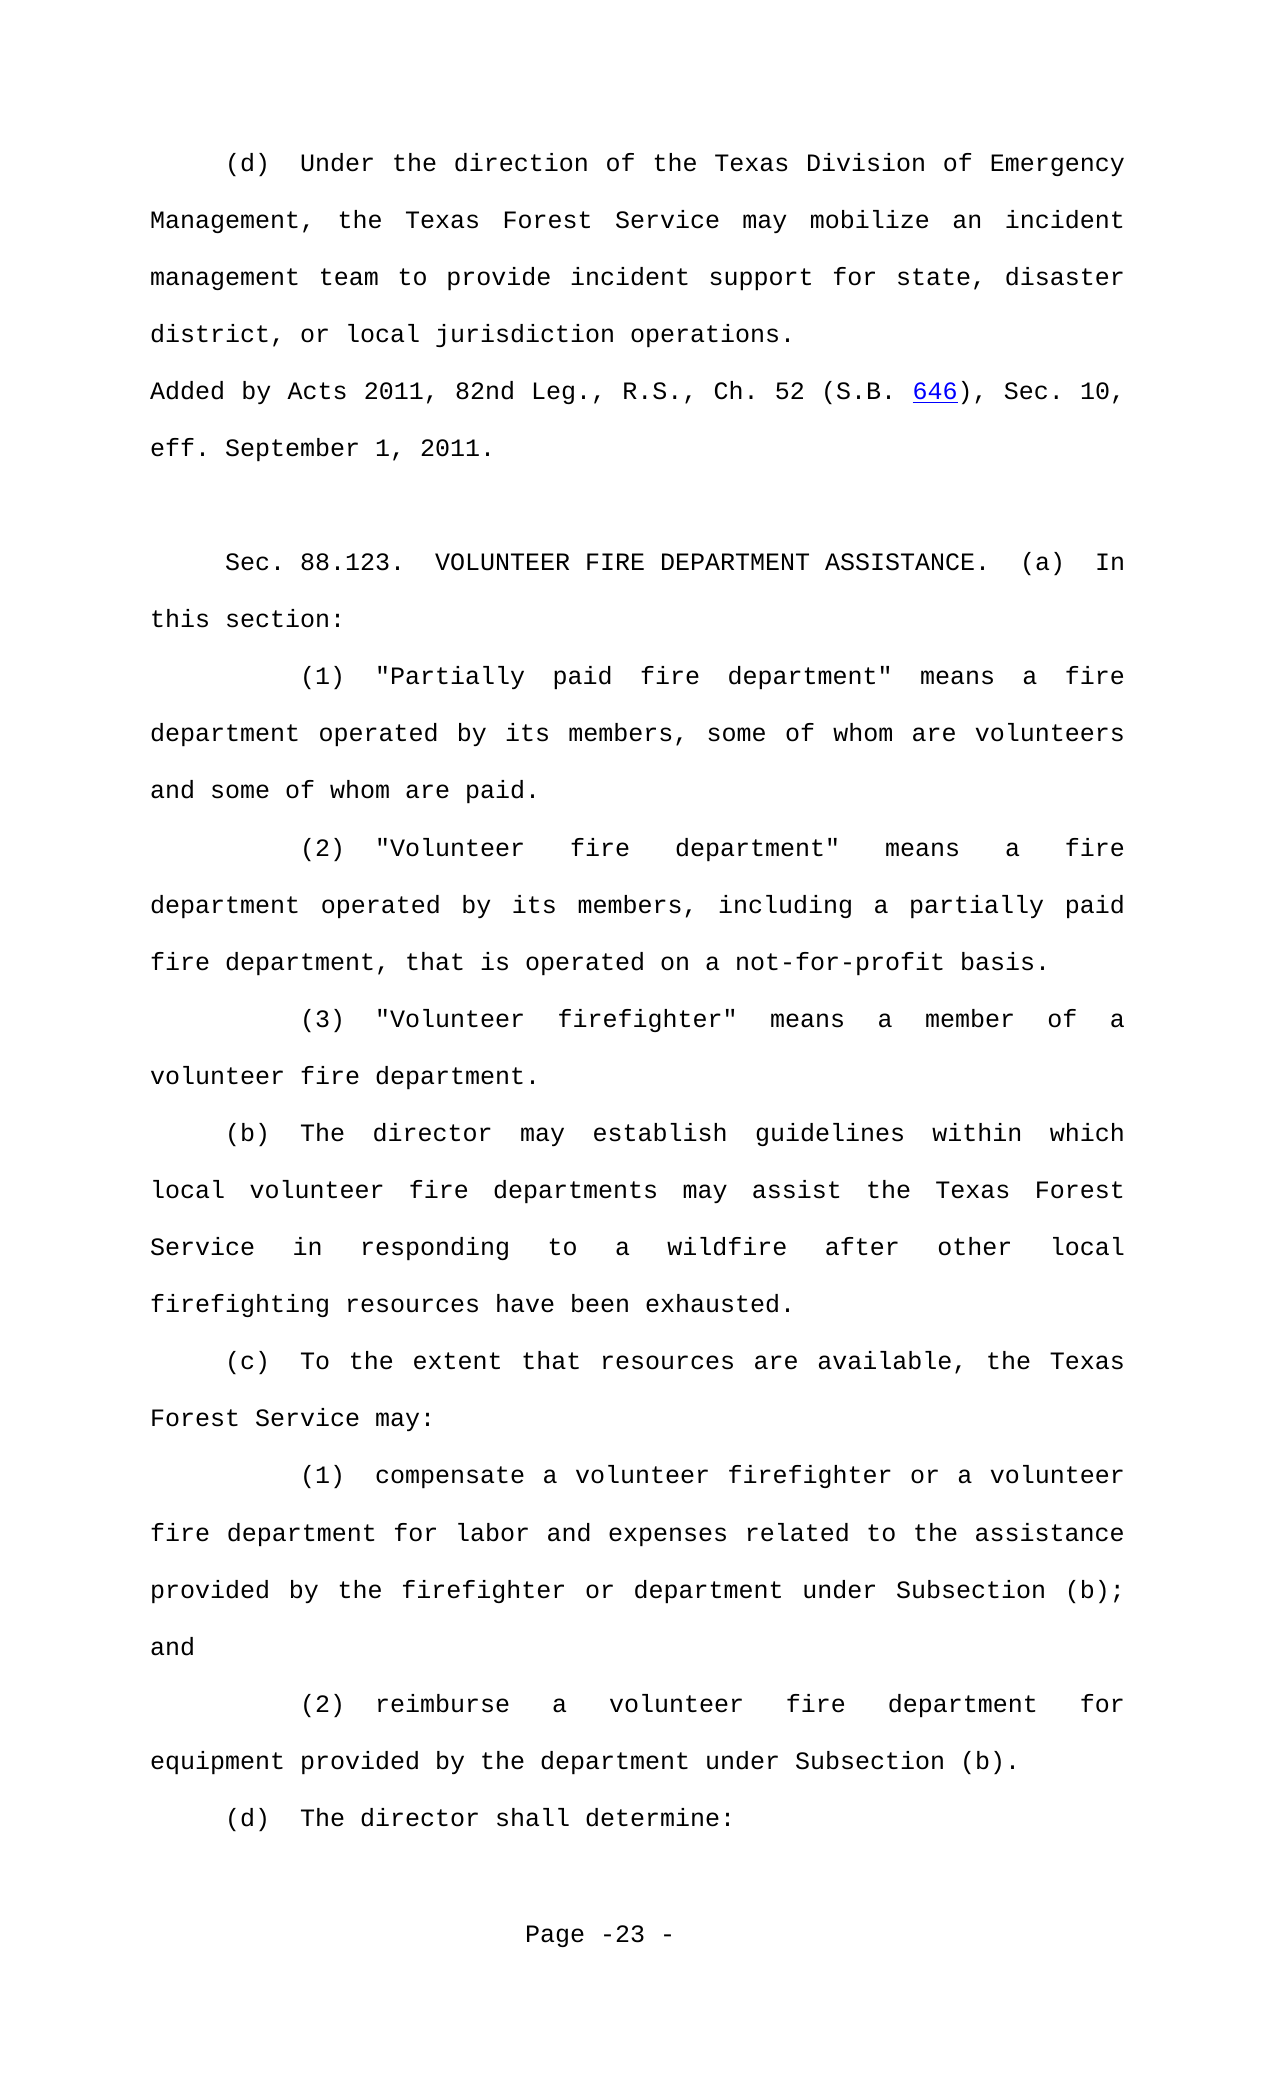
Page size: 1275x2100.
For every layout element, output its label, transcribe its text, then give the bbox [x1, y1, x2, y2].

text (3) "Volunteer firefighter" means a member of a volunteer fire department. [150, 1006, 1125, 1092]
text (c) To the extent that resources are available, the Texas Forest Service may: [150, 1349, 1125, 1434]
text (d) Under the direction of the Texas Division of Emergency Management, the Texas Forest Service may mobilize an incident management team to provide incident support for state, disaster district, or local jurisdiction operations. [150, 150, 1125, 350]
text (2) reimburse a volunteer fire department for equipment provided by the department under Subsection (b). [150, 1691, 1125, 1777]
text Added by Acts 2011, 82nd Leg., R.S., Ch. 52 (S.B. 646), Sec. 10, eff. September 1, 2011. [150, 378, 1125, 464]
text (b) The director may establish guidelines within which local volunteer fire departments may assist the Texas Forest Service in responding to a wildfire after other local firefighting resources have been exhausted. [150, 1120, 1125, 1320]
text (1) "Partially paid fire department" means a fire department operated by its members, some of whom are volunteers and some of whom are paid. [150, 664, 1125, 806]
text Sec. 88.123. VOLUNTEER FIRE DEPARTMENT ASSISTANCE. (a) In this section: [150, 549, 1125, 635]
text (d) The director shall determine: [150, 1805, 1125, 1834]
text (1) compensate a volunteer firefighter or a volunteer fire department for labor and expenses related to the assistance provided by the firefighter or department under Subsection (b); and [150, 1463, 1125, 1663]
text (2) "Volunteer fire department" means a fire department operated by its members, including a partially paid fire department, that is operated on a not-for-profit basis. [150, 835, 1125, 978]
